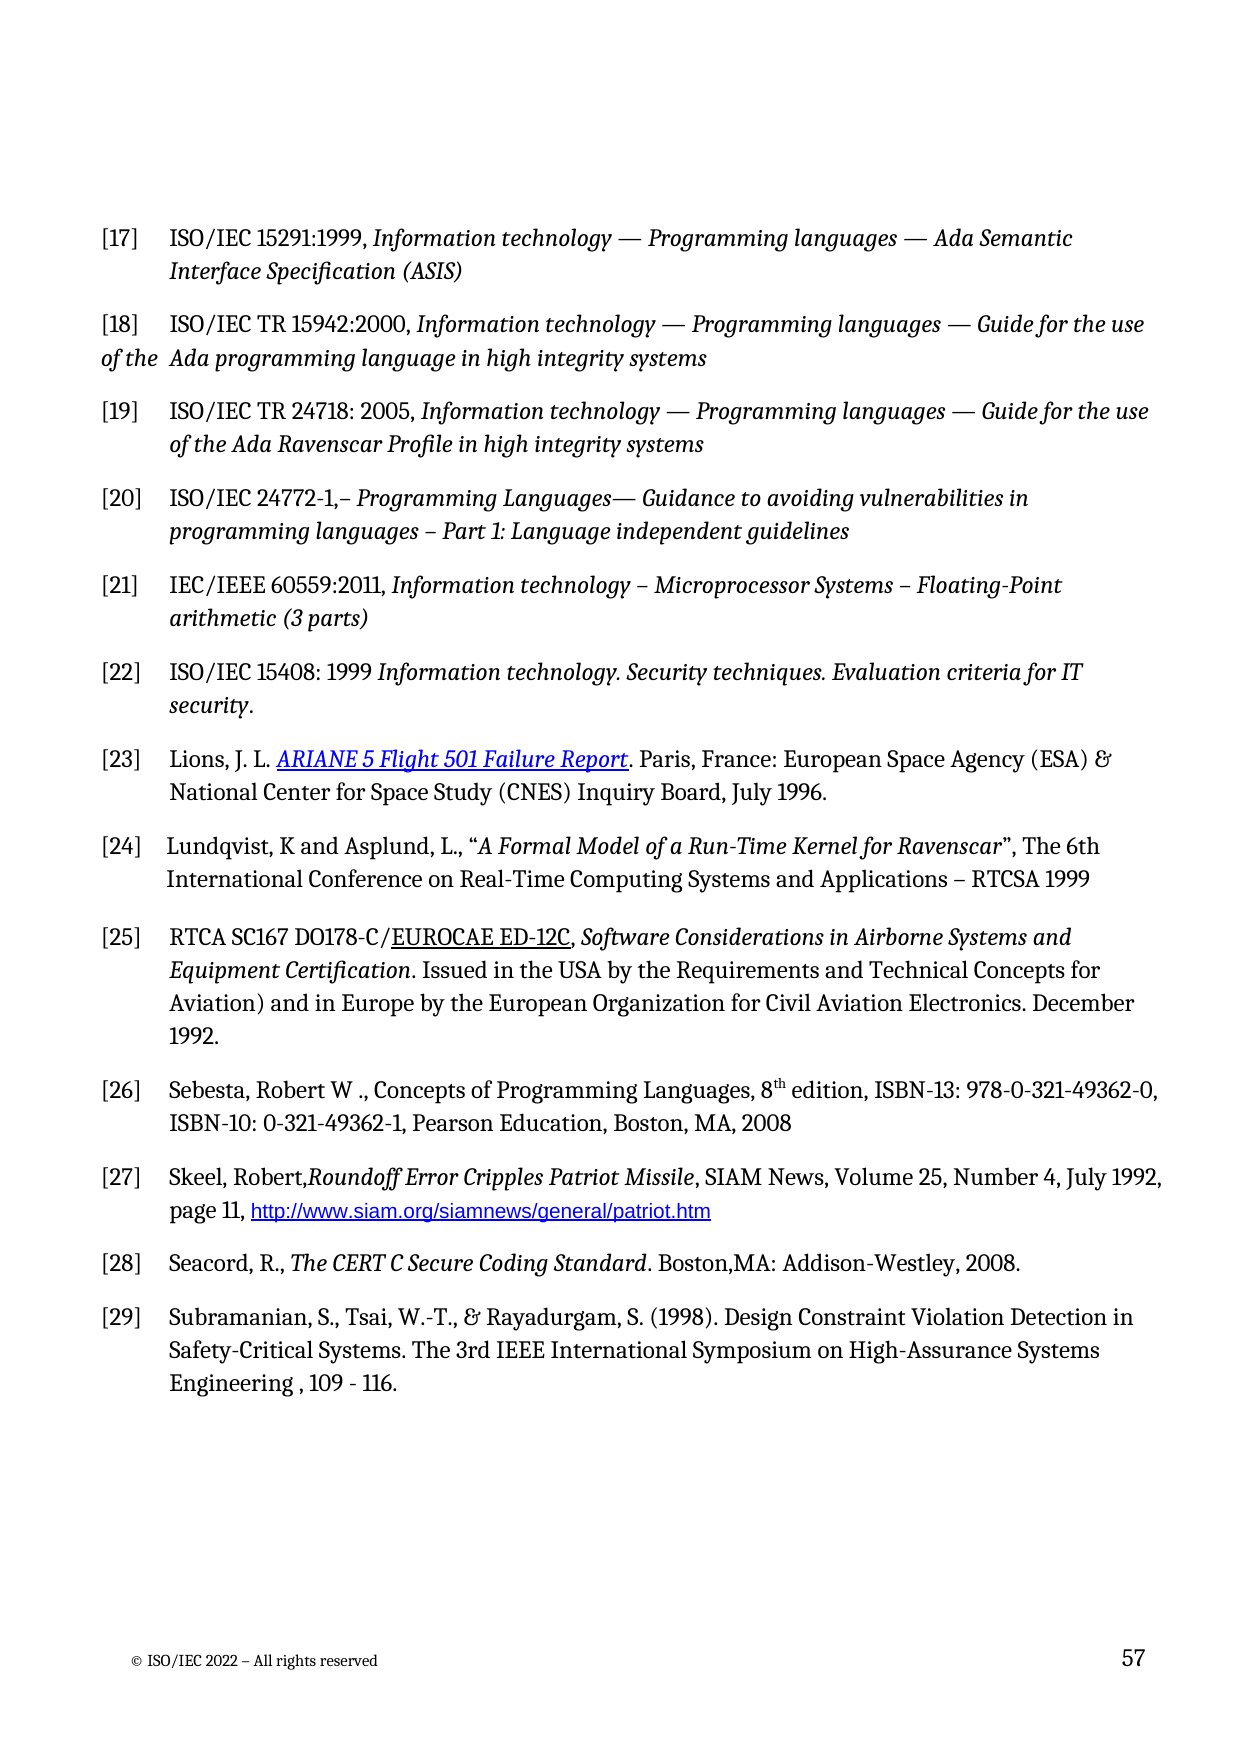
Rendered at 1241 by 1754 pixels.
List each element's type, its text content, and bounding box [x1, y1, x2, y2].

text [27] Skeel, Robert,Roundoff Error Cripples Patriot Missile, SIAM News, Volume 25, Number 4, July 1992, page 11, http://www.siam.org/siamnews/general/patriot.htm [101, 1162, 1164, 1224]
text [23] Lions, J. L. ARIANE 5 Flight 501 Failure Report. Paris, France: European Space Agency (ESA) & National Center for Space Study (CNES) Inquiry Board, July 1996. [101, 745, 1164, 807]
text [29] Subramanian, S., Tsai, W.-T., & Rayadurgam, S. (1998). Design Constraint Violation Detection in Safety-Critical Systems. The 3rd IEEE International Symposium on High-Assurance Systems Engineering , 109 - 116. [101, 1303, 1164, 1398]
text [22] ISO/IEC 15408: 1999 Information technology. Security techniques. Evaluation criteria for IT security. [101, 658, 1164, 720]
text [18] ISO/IEC TR 15942:2000, Information technology — Programming languages — Guide for the use of the Ada programming language in high integrity systems [101, 310, 1164, 372]
text [24] Lundqvist, K and Asplund, L., “A Formal Model of a Run-Time Kernel for Ravenscar”, The 6th International Conference on Real-Time Computing Systems and Applications – RTCSA 1999 [101, 832, 1164, 893]
text [17] ISO/IEC 15291:1999, Information technology — Programming languages — Ada Semantic Interface Specification (ASIS) [101, 223, 1164, 285]
text [21] IEC/IEEE 60559:2011, Information technology – Microprocessor Systems – Floating-Point arithmetic (3 parts) [101, 571, 1164, 633]
text [26] Sebesta, Robert W ., Concepts of Programming Languages, 8th edition, ISBN-13: 978-0-321-49362-0, ISBN-10: 0-321-49362-1, Pearson Education, Boston, MA, 2008 [101, 1076, 1164, 1137]
text [20] ISO/IEC 24772-1,– Programming Languages— Guidance to avoiding vulnerabilities in programming languages – Part 1: Language independent guidelines [101, 484, 1164, 546]
text [28] Seacord, R., The CERT C Secure Coding Standard. Boston,MA: Addison-Westley, 2008. [101, 1249, 1164, 1278]
text [25] RTCA SC167 DO178-C/EUROCAE ED-12C, Software Considerations in Airborne Systems and Equipment Certification. Issued in the USA by the Requirements and Technical Concepts for Aviation) and in Europe by the European Organization for Civil Aviation Electronics. December 1992. [101, 923, 1164, 1051]
text [19] ISO/IEC TR 24718: 2005, Information technology — Programming languages — Guide for the use of the Ada Ravenscar Profile in high integrity systems [101, 397, 1164, 459]
